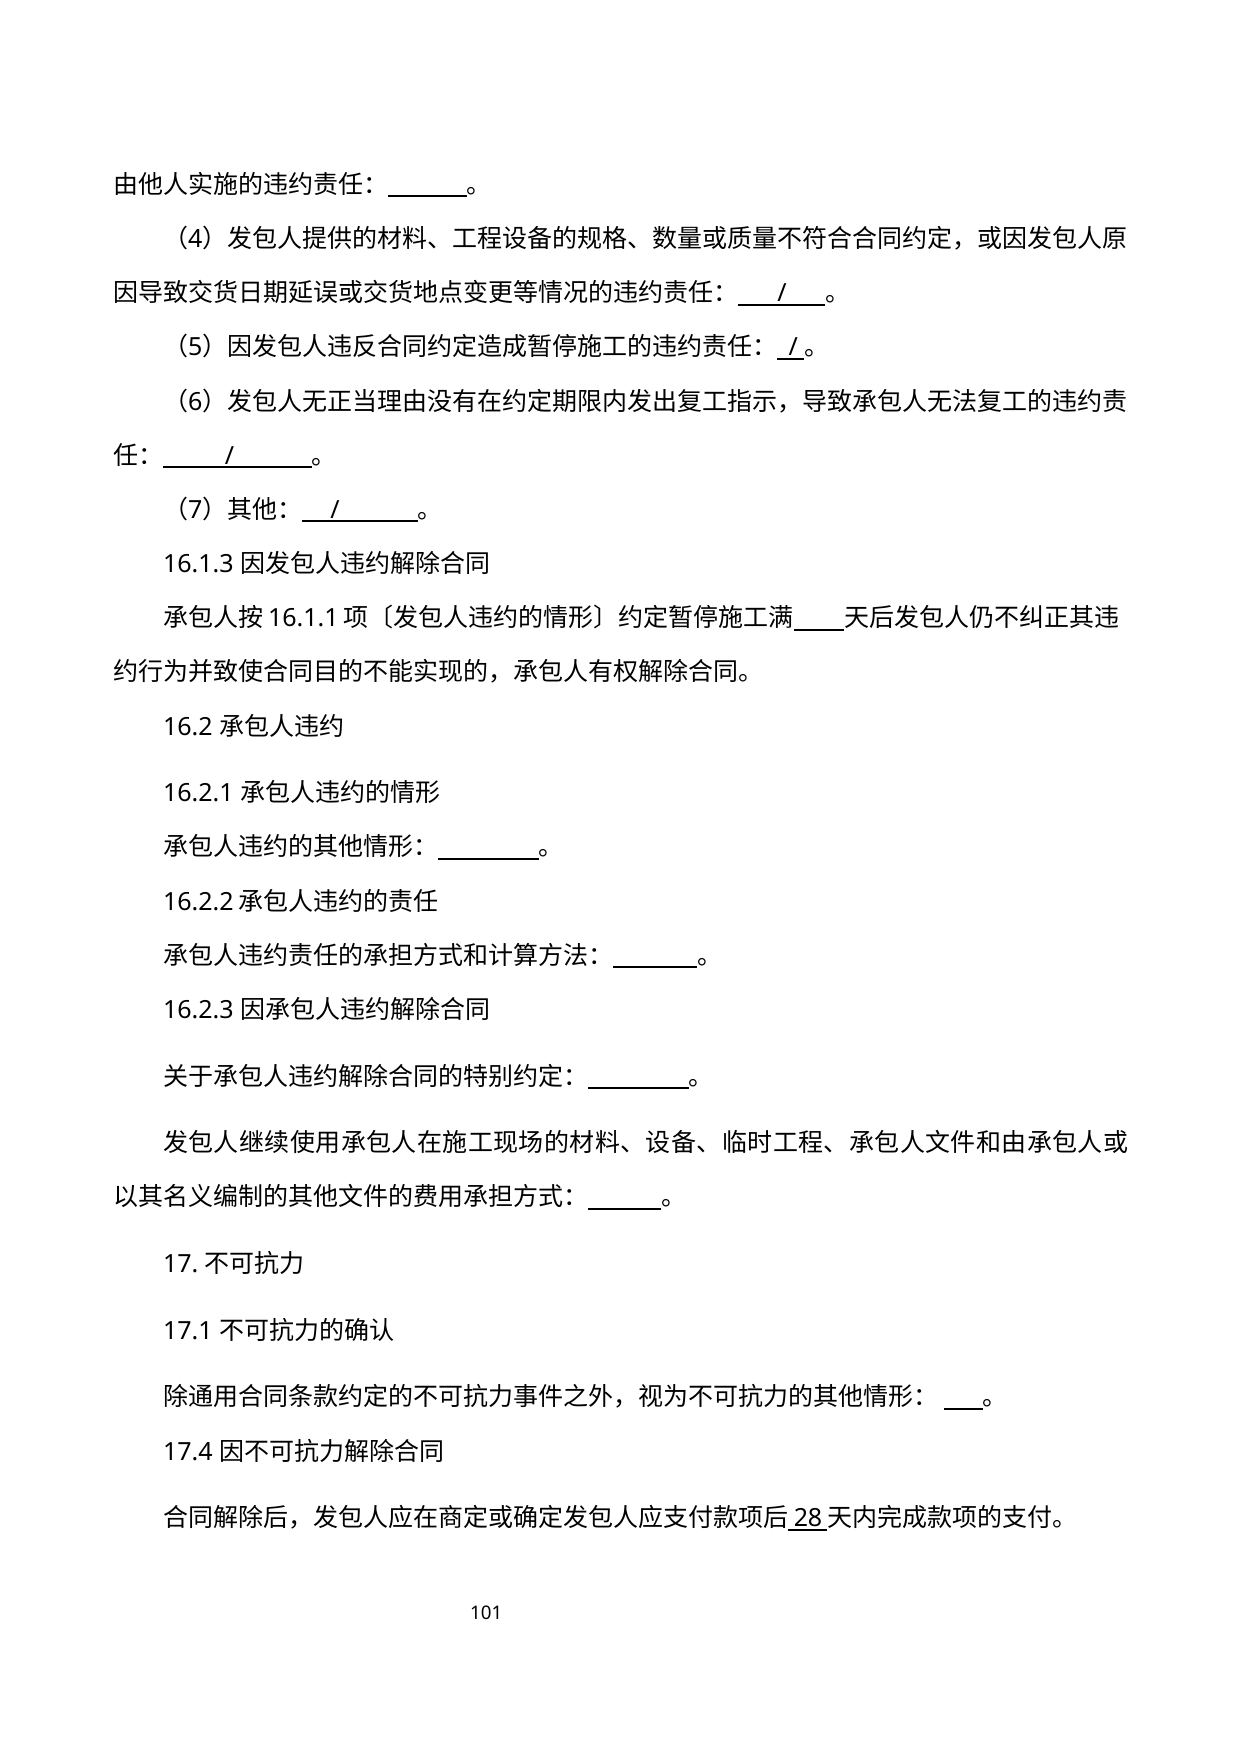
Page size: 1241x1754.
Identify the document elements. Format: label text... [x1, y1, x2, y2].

text （7）其他： / 。 [113, 475, 1129, 529]
text （6）发包人无正当理由没有在约定期限内发出复工指示，导致承包人无法复工的违约责任： / 。 [113, 367, 1129, 475]
text 16.2.2承包人违约的责任 [113, 867, 1129, 921]
text 17. 不可抗力 [113, 1229, 1129, 1283]
text 17.4 因不可抗力解除合同 [113, 1417, 1129, 1471]
text （5）因发包人违反合同约定造成暂停施工的违约责任： / 。 [113, 312, 1129, 367]
text 承包人违约的其他情形： 。 [113, 812, 1129, 867]
text 17.1 不可抗力的确认 [113, 1296, 1129, 1350]
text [113, 150, 1129, 204]
text 承包人按16.1.1项〔发包人违约的情形〕约定暂停施工满 天后发包人仍不纠正其违约行为并致使合同目的不能实现的，承包人有权解除合同。 [113, 583, 1129, 692]
text 16.2 承包人违约 [113, 692, 1129, 746]
text 16.1.3 因发包人违约解除合同 [113, 529, 1129, 583]
text 16.2.1 承包人违约的情形 [113, 758, 1129, 812]
text 16.2.3 因承包人违约解除合同 [113, 975, 1129, 1029]
text 关于承包人违约解除合同的特别约定： 。 [113, 1042, 1129, 1096]
text （4）发包人提供的材料、工程设备的规格、数量或质量不符合合同约定，或因发包人原因导致交货日期延误或交货地点变更等情况的违约责任： / 。 [113, 204, 1129, 312]
text 合同解除后，发包人应在商定或确定发包人应支付款项后 28天内完成款项的支付。 [113, 1483, 1129, 1537]
text 除通用合同条款约定的不可抗力事件之外，视为不可抗力的其他情形： 。 [113, 1362, 1129, 1417]
text 发包人继续使用承包人在施工现场的材料、设备、临时工程、承包人文件和由承包人或以其名义编制的其他文件的费用承担方式： 。 [113, 1108, 1129, 1217]
text 承包人违约责任的承担方式和计算方法： 。 [113, 921, 1129, 975]
